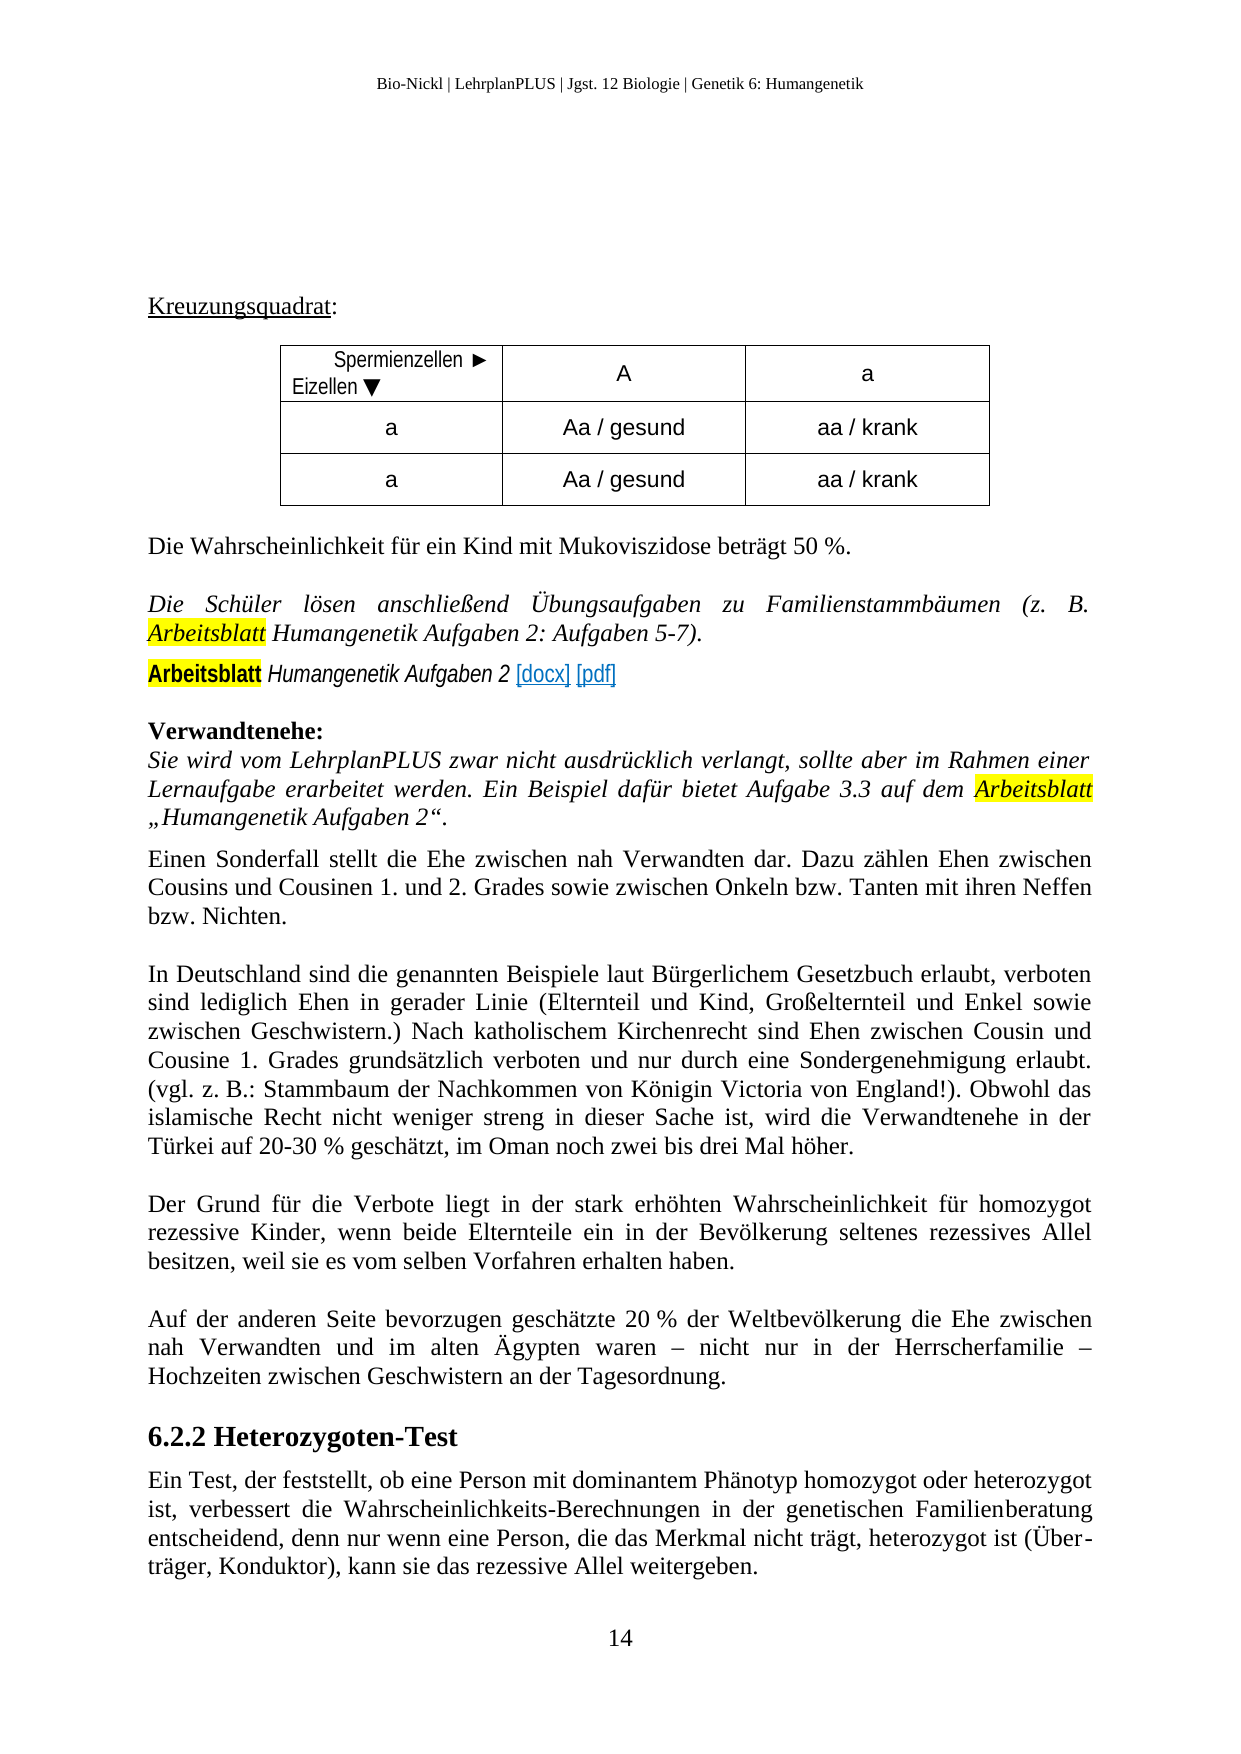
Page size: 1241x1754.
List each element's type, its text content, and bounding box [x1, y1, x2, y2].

text Auf der anderen Seite bevorzugen geschätzte 20 % der Weltbevölkerung die Ehe zwischen nah Verwandten und im alten Ägypten waren – nicht nur in der Herrscherfamilie – Hochzeiten zwischen Geschwistern an der Tagesordnung. [148, 1304, 1093, 1390]
table_cell Aa / gesund [503, 402, 745, 453]
table_header a [746, 346, 989, 401]
table_header Spermienzellen ► Eizellen ▼ [281, 346, 502, 401]
text Sie wird vom LehrplanPLUS zwar nicht ausdrücklich verlangt, sollte aber im Rahmen einer Lernaufgabe erarbeitet werden. Ein Beispiel dafür bietet Aufgabe 3.3 auf dem Arbeitsblatt „Humangenetik Aufgaben 2“. [148, 745, 1093, 831]
text Die Schüler lösen anschließend Übungsaufgaben zu Familienstammbäumen (z. B. Arbeitsblatt Humangenetik Aufgaben 2: Aufgaben 5-7). [148, 589, 1093, 646]
table_cell a [281, 454, 502, 505]
text Die Wahrscheinlichkeit für ein Kind mit Mukoviszidose beträgt 50 %. [148, 531, 1093, 560]
table_cell a [281, 402, 502, 453]
text Der Grund für die Verbote liegt in der stark erhöhten Wahrscheinlichkeit für homozygot rezessive Kinder, wenn beide Elternteile ein in der Bevölkerung seltenes rezessives Allel besitzen, weil sie es vom selben Vorfahren erhalten haben. [148, 1189, 1093, 1275]
table_cell aa / krank [746, 454, 989, 505]
text Verwandtenehe: [148, 716, 1093, 745]
table_cell aa / krank [746, 402, 989, 453]
text Ein Test, der feststellt, ob eine Person mit dominantem Phänotyp homozygot oder heterozygot ist, verbessert die Wahrscheinlichkeits-Berechnungen in der genetischen Familienberatung entscheidend, denn nur wenn eine Person, die das Merkmal nicht trägt, heterozygot ist (Überträger, Konduktor), kann sie das rezessive Allel weitergeben. [148, 1465, 1093, 1580]
table_cell Aa / gesund [503, 454, 745, 505]
text 6.2.2 Heterozygoten-Test [148, 1419, 1093, 1453]
table_header A [503, 346, 745, 401]
text Kreuzungsquadrat: [148, 291, 1093, 320]
text Einen Sonderfall stellt die Ehe zwischen nah Verwandten dar. Dazu zählen Ehen zwischen Cousins und Cousinen 1. und 2. Grades sowie zwischen Onkeln bzw. Tanten mit ihren Neffen bzw. Nichten. [148, 844, 1093, 930]
text In Deutschland sind die genannten Beispiele laut Bürgerlichem Gesetzbuch erlaubt, verboten sind lediglich Ehen in gerader Linie (Elternteil und Kind, Großelternteil und Enkel sowie zwischen Geschwistern.) Nach katholischem Kirchenrecht sind Ehen zwischen Cousin und Cousine 1. Grades grundsätzlich verboten und nur durch eine Sondergenehmigung erlaubt. (vgl. z. B.: Stammbaum der Nachkommen von Königin Victoria von England!). Obwohl das islamische Recht nicht weniger streng in dieser Sache ist, wird die Verwandtenehe in der Türkei auf 20-30 % geschätzt, im Oman noch zwei bis drei Mal höher. [148, 959, 1093, 1160]
text Arbeitsblatt Humangenetik Aufgaben 2 [docx] [pdf] [261, 659, 1093, 687]
